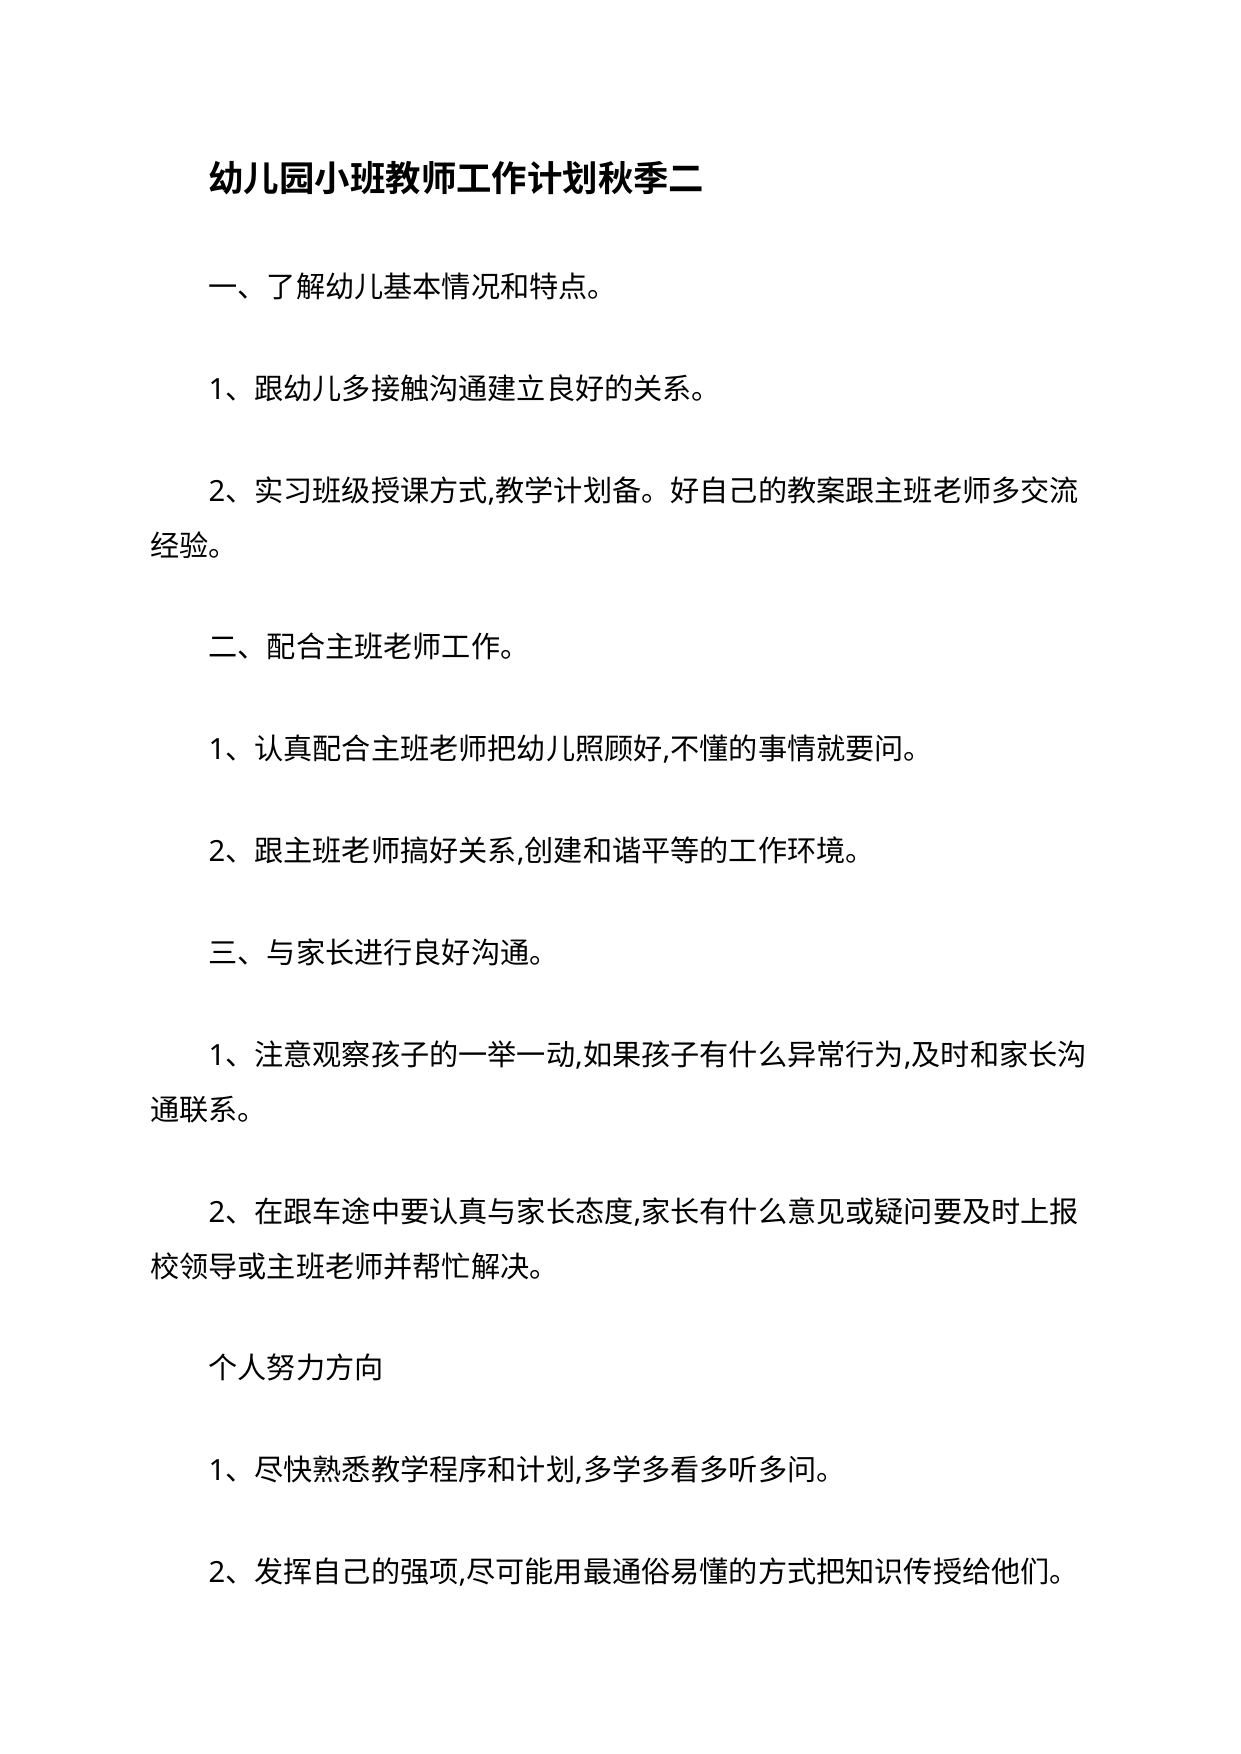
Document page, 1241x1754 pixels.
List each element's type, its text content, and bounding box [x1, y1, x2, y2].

text 三、与家长进行良好沟通。 [150, 930, 1090, 972]
text 1、尽快熟悉教学程序和计划,多学多看多听多问。 [150, 1447, 1090, 1489]
text 2、在跟车途中要认真与家长态度,家长有什么意见或疑问要及时上报校领导或主班老师并帮忙解决。 [150, 1188, 1090, 1286]
text 二、配合主班老师工作。 [150, 624, 1090, 666]
text 2、发挥自己的强项,尽可能用最通俗易懂的方式把知识传授给他们。 [150, 1549, 1090, 1591]
text 一、了解幼儿基本情况和特点。 [150, 263, 1090, 306]
text 1、认真配合主班老师把幼儿照顾好,不懂的事情就要问。 [150, 726, 1090, 768]
text 1、注意观察孩子的一举一动,如果孩子有什么异常行为,及时和家长沟通联系。 [150, 1031, 1090, 1129]
text 1、跟幼儿多接触沟通建立良好的关系。 [150, 365, 1090, 408]
text 2、实习班级授课方式,教学计划备。好自己的教案跟主班老师多交流经验。 [150, 467, 1090, 564]
text 2、跟主班老师搞好关系,创建和谐平等的工作环境。 [150, 828, 1090, 870]
text 个人努力方向 [150, 1345, 1090, 1387]
text 幼儿园小班教师工作计划秋季二 [150, 150, 1090, 201]
